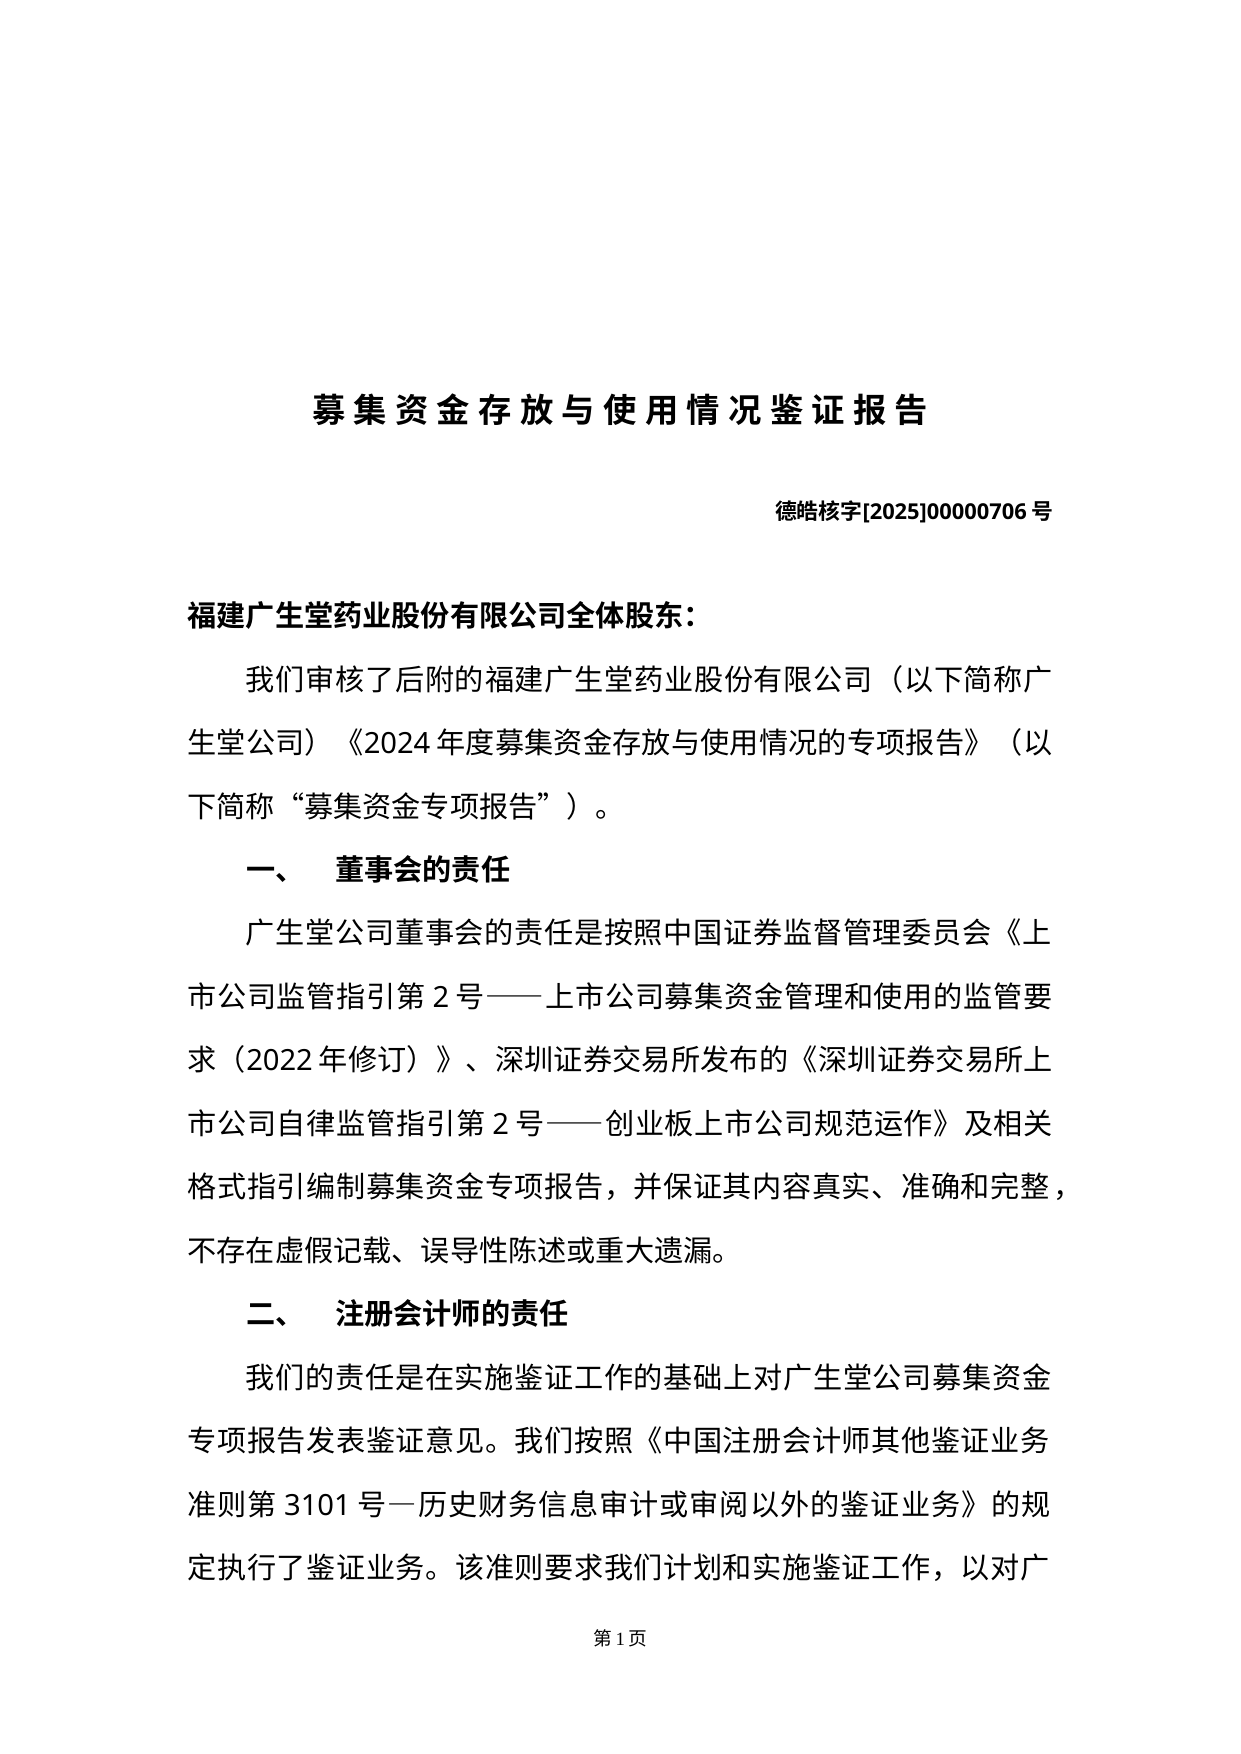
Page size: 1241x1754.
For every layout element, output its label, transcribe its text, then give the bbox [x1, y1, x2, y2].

text 福建广生堂药业股份有限公司全体股东： [187, 593, 1053, 635]
text 募集资金存放与使用情况鉴证报告 [187, 384, 1053, 432]
text 广生堂公司董事会的责任是按照中国证券监督管理委员会《上市公司监管指引第2号——上市公司募集资金管理和使用的监管要求（2022年修订）》、深圳证券交易所发布的《深圳证券交易所上市公司自律监管指引第2号——创业板上市公司规范运作》及相关格式指引编制募集资金专项报告，并保证其内容真实、准确和完整，不存在虚假记载、误导性陈述或重大遗漏。 [187, 910, 1053, 1270]
list 董事会的责任 [187, 847, 1053, 889]
text 我们审核了后附的福建广生堂药业股份有限公司（以下简称广生堂公司）《2024年度募集资金存放与使用情况的专项报告》（以下简称“募集资金专项报告”）。 [187, 656, 1053, 825]
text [187, 1354, 1053, 1587]
list 注册会计师的责任 [187, 1291, 1053, 1333]
text 德皓核字[2025]00000706号 [187, 494, 1053, 526]
